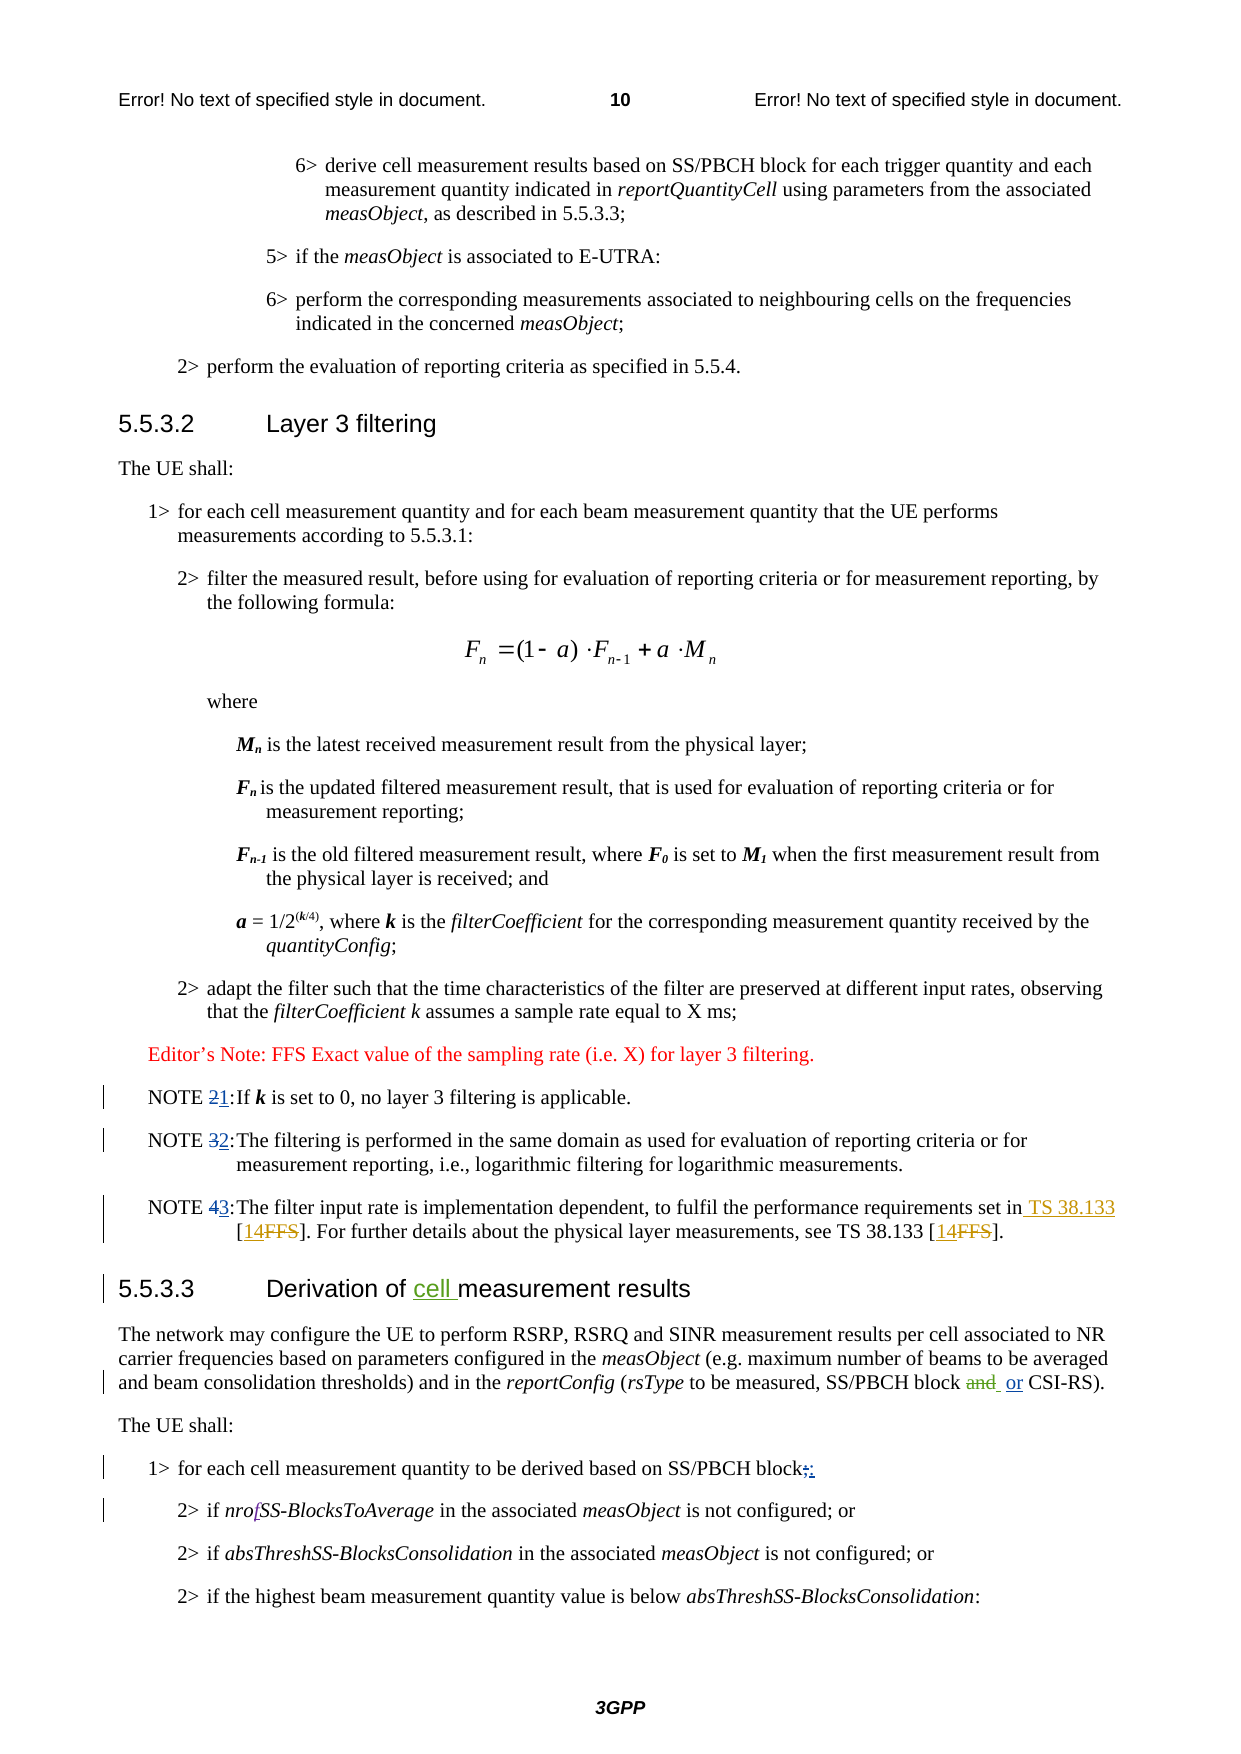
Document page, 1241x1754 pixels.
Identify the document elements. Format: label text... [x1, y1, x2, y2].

text where [177, 689, 1122, 713]
text 2> adapt the filter such that the time characteristics of the filter are preserved at different input rates, observing that the filterCoefficient k assumes a sample rate equal to X ms; [177, 975, 1122, 1023]
text 2> filter the measured result, before using for evaluation of reporting criteria or for measurement reporting, by the following formula: [177, 566, 1122, 614]
subtitle 5.5.3.3 Derivation of measurement results [118, 1274, 1122, 1303]
text Editor’s Note: FFS Exact value of the sampling rate (i.e. X) for layer 3 filtering. [148, 1042, 1122, 1066]
text Fn is the updated filtered measurement result, that is used for evaluation of reporting criteria or for measurement reporting; [236, 775, 1122, 823]
text Fn-1 is the old filtered measurement result, where F0 is set to M1 when the first measurement result from the physical layer is received; and [236, 842, 1122, 890]
text a = 1/2(k/4), where k is the filterCoefficient for the corresponding measurement quantity received by the quantityConfig; [236, 908, 1122, 957]
text 2> if absThreshSS-BlocksConsolidation in the associated measObject is not configured; or [177, 1541, 1122, 1565]
text 5> if the measObject is associated to E-UTRA: [266, 244, 1122, 268]
text 6> perform the corresponding measurements associated to neighbouring cells on the frequencies indicated in the concerned measObject; [266, 287, 1122, 335]
text 2> if the highest beam measurement quantity value is below absThreshSS-BlocksConsolidation: [177, 1584, 1122, 1608]
text Mn is the latest received measurement result from the physical layer; [236, 732, 1122, 756]
text 2> perform the evaluation of reporting criteria as specified in 5.5.4. [177, 353, 1122, 378]
text NOTE : The filter input rate is implementation dependent, to fulfil the performance requirements set in []. For further details about the physical layer measurements, see TS 38.133 []. [148, 1195, 1122, 1243]
text 1> for each cell measurement quantity and for each beam measurement quantity that the UE performs measurements according to 5.5.3.1: [148, 499, 1122, 547]
text NOTE : The filtering is performed in the same domain as used for evaluation of reporting criteria or for measurement reporting, i.e., logarithmic filtering for logarithmic measurements. [148, 1128, 1122, 1176]
text 2> if nroSS-BlocksToAverage in the associated measObject is not configured; or [177, 1498, 1122, 1522]
subtitle 5.5.3.2 Layer 3 filtering [118, 409, 1122, 438]
text 6> derive cell measurement results based on SS/PBCH block for each trigger quantity and each measurement quantity indicated in reportQuantityCell using parameters from the associated measObject, as described in 5.5.3.3; [295, 153, 1122, 225]
text 1> for each cell measurement quantity to be derived based on SS/PBCH block [148, 1455, 1122, 1479]
text The network may configure the UE to perform RSRP, RSRQ and SINR measurement results per cell associated to NR carrier frequencies based on parameters configured in the measObject (e.g. maximum number of beams to be averaged and beam consolidation thresholds) and in the reportConfig (rsType to be measured, SS/PBCH block CSI-RS). [118, 1322, 1122, 1394]
text NOTE : If k is set to 0, no layer 3 filtering is applicable. [148, 1085, 1122, 1109]
text The UE shall: [118, 1413, 1122, 1437]
text The UE shall: [118, 456, 1122, 480]
